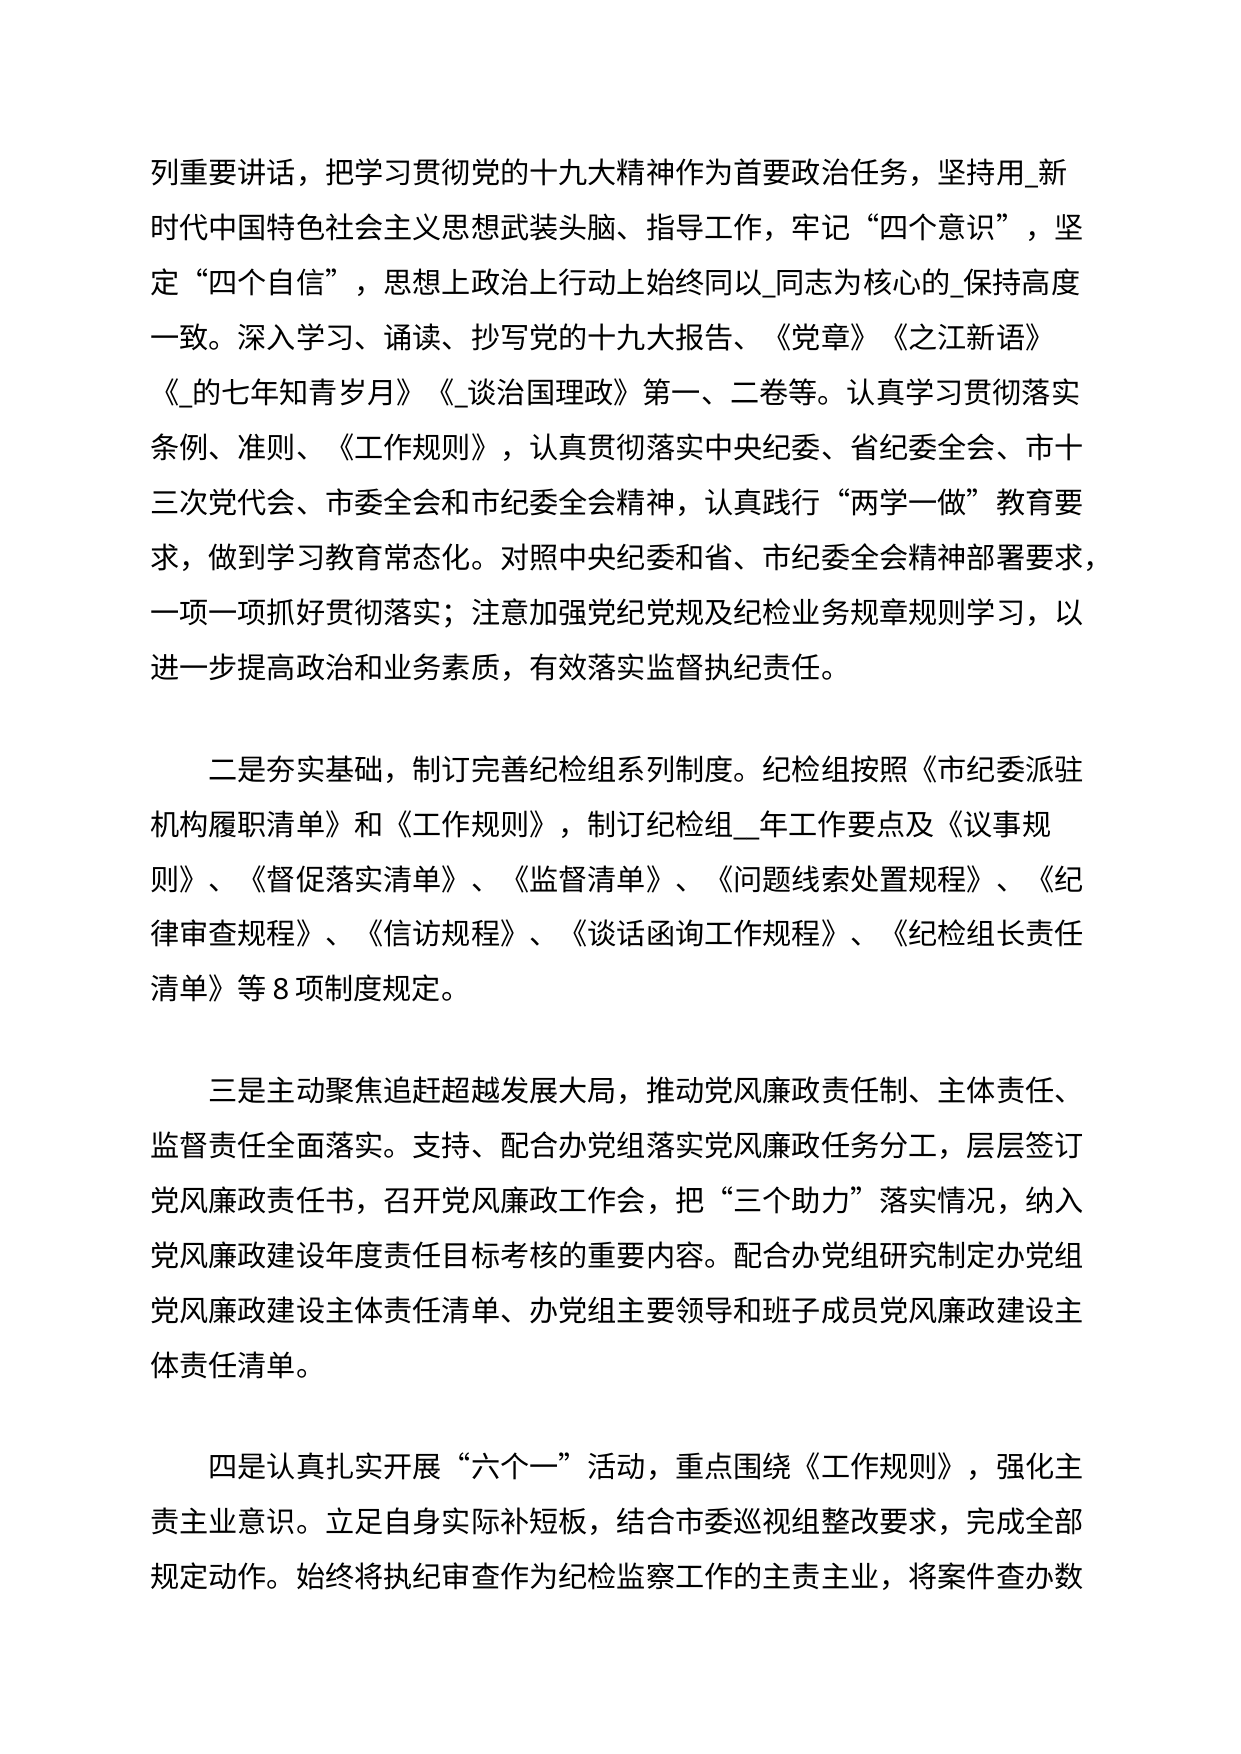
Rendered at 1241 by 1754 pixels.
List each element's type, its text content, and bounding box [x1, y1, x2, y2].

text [150, 1444, 1090, 1596]
text 三是主动聚焦追赶超越发展大局，推动党风廉政责任制、主体责任、监督责任全面落实。支持、配合办党组落实党风廉政任务分工，层层签订党风廉政责任书，召开党风廉政工作会，把“三个助力”落实情况，纳入党风廉政建设年度责任目标考核的重要内容。配合办党组研究制定办党组党风廉政建设主体责任清单、办党组主要领导和班子成员党风廉政建设主体责任清单。 [150, 1068, 1090, 1384]
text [150, 150, 1090, 687]
text 二是夯实基础，制订完善纪检组系列制度。纪检组按照《市纪委派驻机构履职清单》和《工作规则》，制订纪检组__年工作要点及《议事规则》、《督促落实清单》、《监督清单》、《问题线索处置规程》、《纪律审查规程》、《信访规程》、《谈话函询工作规程》、《纪检组长责任清单》等8项制度规定。 [150, 746, 1090, 1008]
